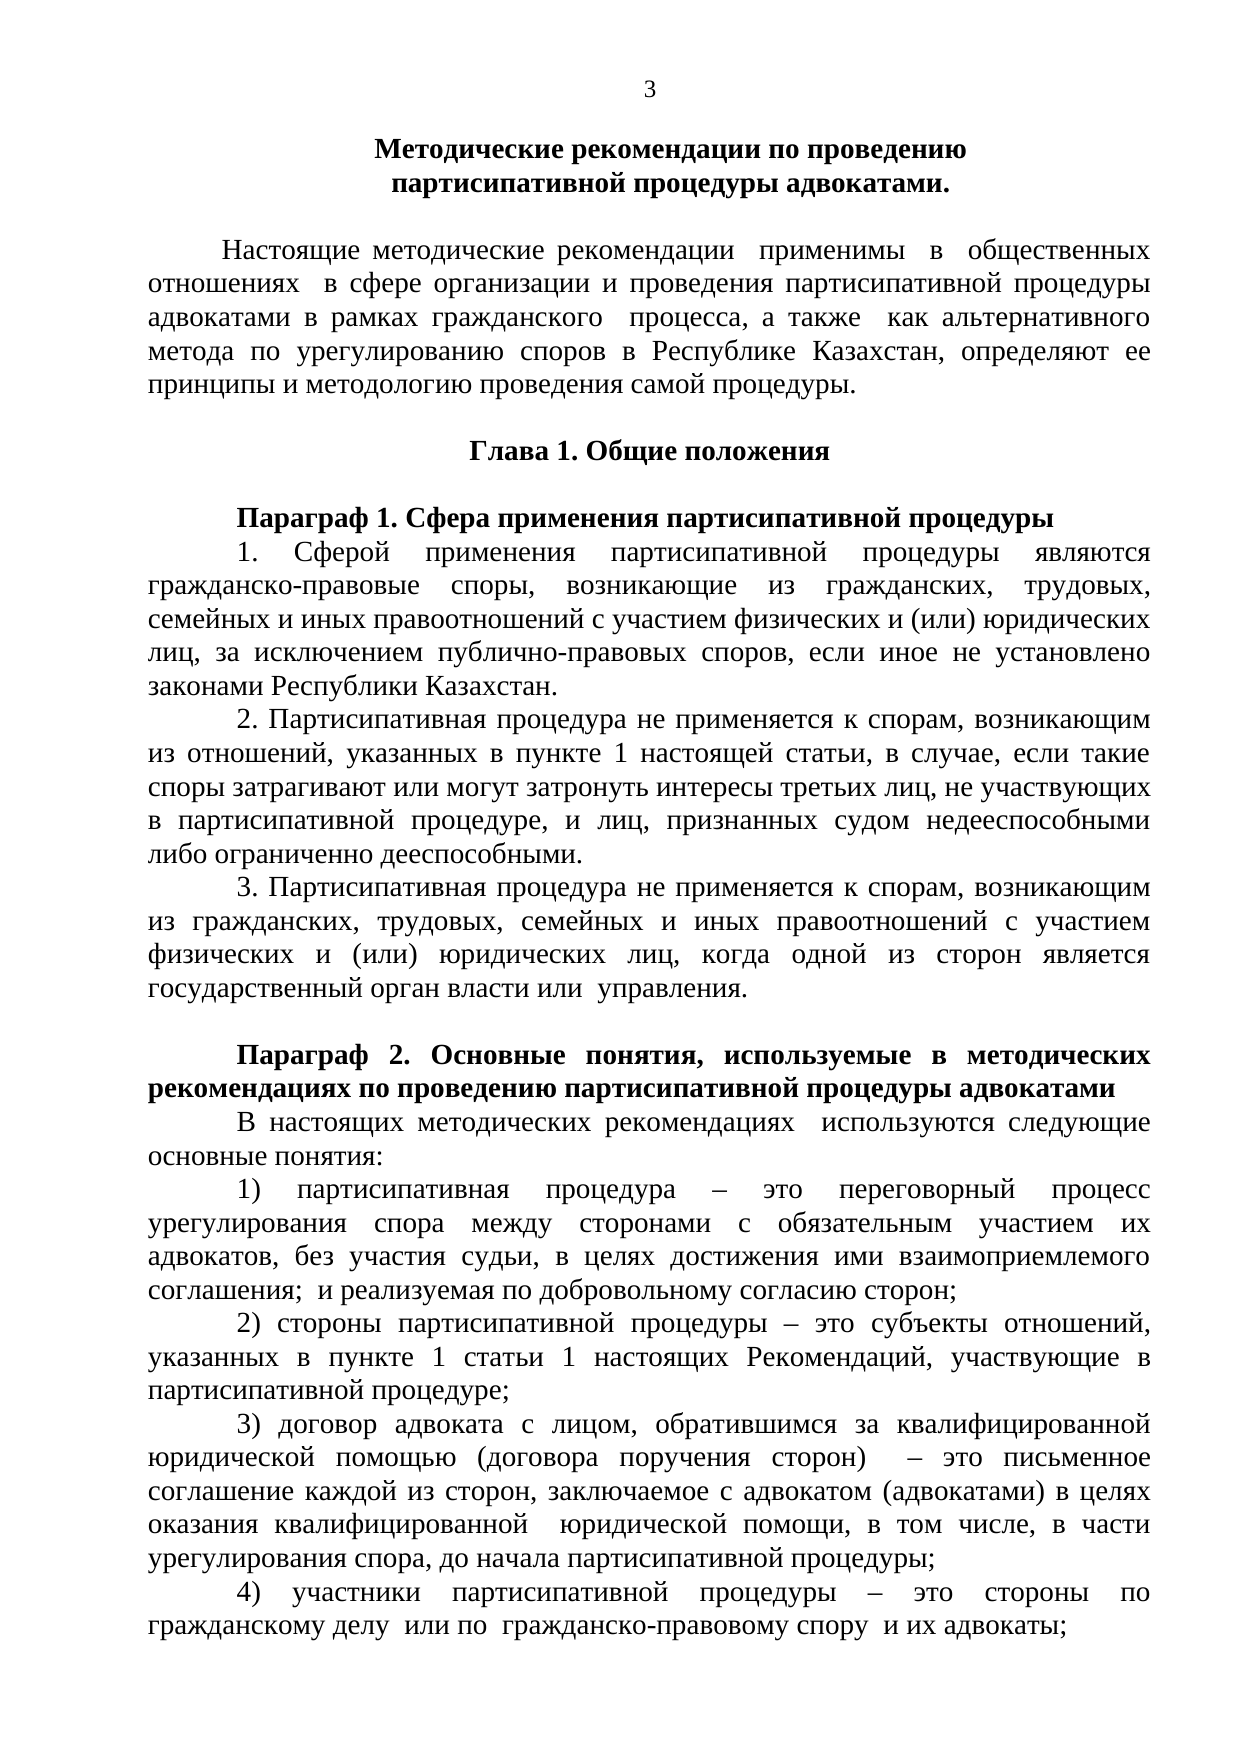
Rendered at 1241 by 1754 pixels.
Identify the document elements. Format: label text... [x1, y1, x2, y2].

text 2. Партисипативная процедура не применяется к спорам, возникающим из отношений, указанных в пункте 1 настоящей статьи, в случае, если такие споры затрагивают или могут затронуть интересы третьих лиц, не участвующих в партисипативной процедуре, и лиц, признанных судом недееспособными либо ограниченно дееспособными. [148, 702, 1152, 869]
text Методические рекомендации по проведению [148, 131, 1152, 165]
text Настоящие методические рекомендации применимы в общественных отношениях в сфере организации и проведения партисипативной процедуры адвокатами в рамках гражданского процесса, а также как альтернативного метода по урегулированию споров в Республике Казахстан, определяют ее принципы и методологию проведения самой процедуры. [148, 232, 1152, 400]
text Глава 1. Общие положения [148, 433, 1152, 467]
text 3. Партисипативная процедура не применяется к спорам, возникающим из гражданских, трудовых, семейных и иных правоотношений с участием физических и (или) юридических лиц, когда одной из сторон является государственный орган власти или управления. [148, 869, 1152, 1003]
text Параграф 2. Основные понятия, используемые в методических рекомендациях по проведению партисипативной процедуры адвокатами [148, 1037, 1152, 1104]
text 1) партисипативная процедура – это переговорный процесс урегулирования спора между сторонами с обязательным участием их адвокатов, без участия судьи, в целях достижения ими взаимоприемлемого соглашения; и реализуемая по добровольному согласию сторон; [148, 1171, 1152, 1305]
text партисипативной процедуры адвокатами. [148, 165, 1152, 198]
text 4) участники партисипативной процедуры – это стороны по гражданскому делу или по гражданско-правовому спору и их адвокаты; [148, 1574, 1152, 1641]
text Параграф 1. Сфера применения партисипативной процедуры [148, 500, 1152, 534]
text 3) договор адвоката с лицом, обратившимся за квалифицированной юридической помощью (договора поручения сторон) – это письменное соглашение каждой из сторон, заключаемое с адвокатом (адвокатами) в целях оказания квалифицированной юридической помощи, в том числе, в части урегулирования спора, до начала партисипативной процедуры; [148, 1406, 1152, 1574]
text 1. Сферой применения партисипативной процедуры являются гражданско-правовые споры, возникающие из гражданских, трудовых, семейных и иных правоотношений с участием физических и (или) юридических лиц, за исключением публично-правовых споров, если иное не установлено законами Республики Казахстан. [148, 534, 1152, 702]
text В настоящих методических рекомендациях используются следующие основные понятия: [148, 1104, 1152, 1171]
text 2) стороны партисипативной процедуры – это субъекты отношений, указанных в пункте 1 статьи 1 настоящих Рекомендаций, участвующие в партисипативной процедуре; [148, 1305, 1152, 1406]
